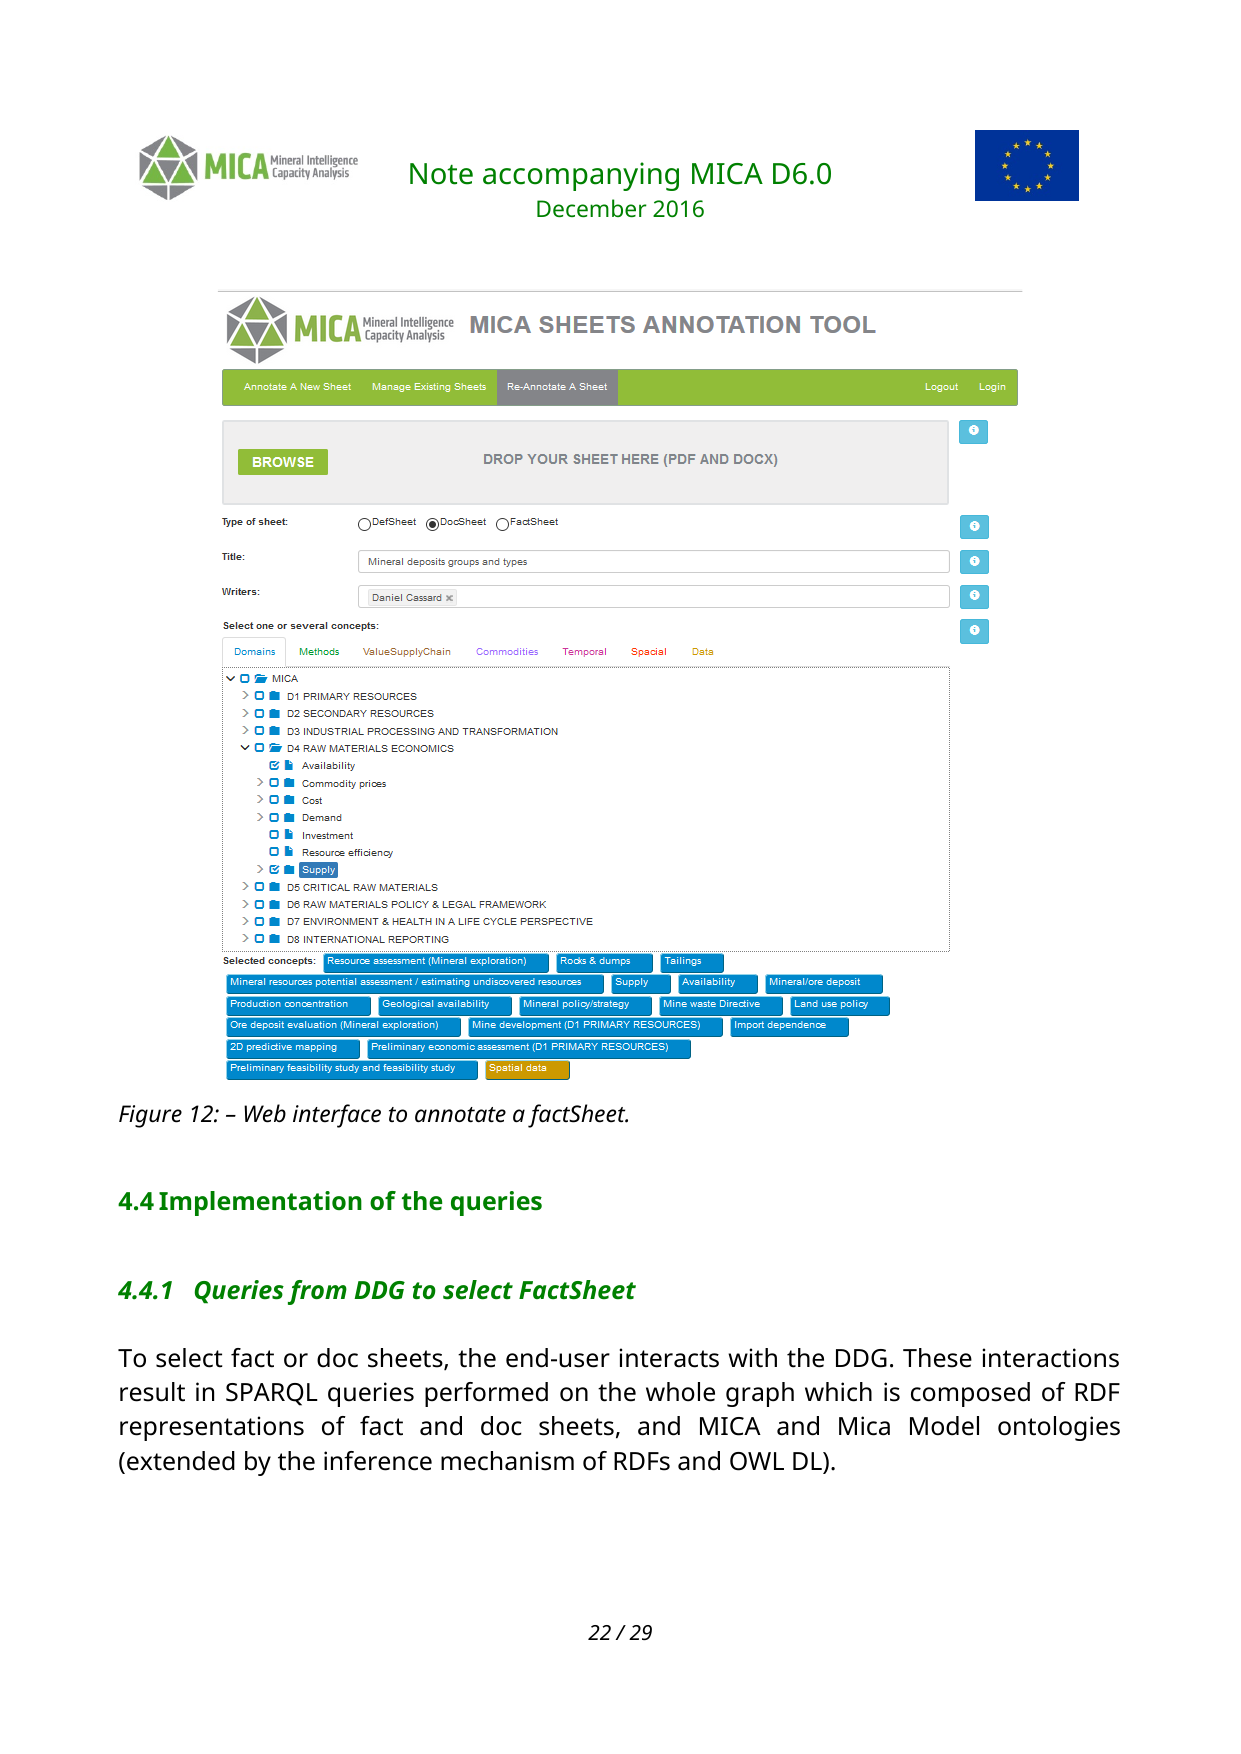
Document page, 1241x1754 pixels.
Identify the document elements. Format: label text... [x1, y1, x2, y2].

subtitle Queries from DDG to select FactSheet [118, 1273, 1122, 1307]
picture [118, 124, 393, 211]
picture [217, 289, 1023, 1098]
subtitle Implementation of the queries [118, 1184, 1122, 1218]
text To select fact or doc sheets, the end-user interacts with the DDG. These interactions result in SPARQL queries performed on the whole graph which is composed of RDF representations of fact and doc sheets, and MICA and Mica Model ontologies (extended by the inference mechanism of RDFs and OWL DL). [118, 1341, 1122, 1477]
text Figure 12: – Web interface to annotate a factSheet. [118, 1098, 1122, 1129]
picture [975, 130, 1079, 201]
